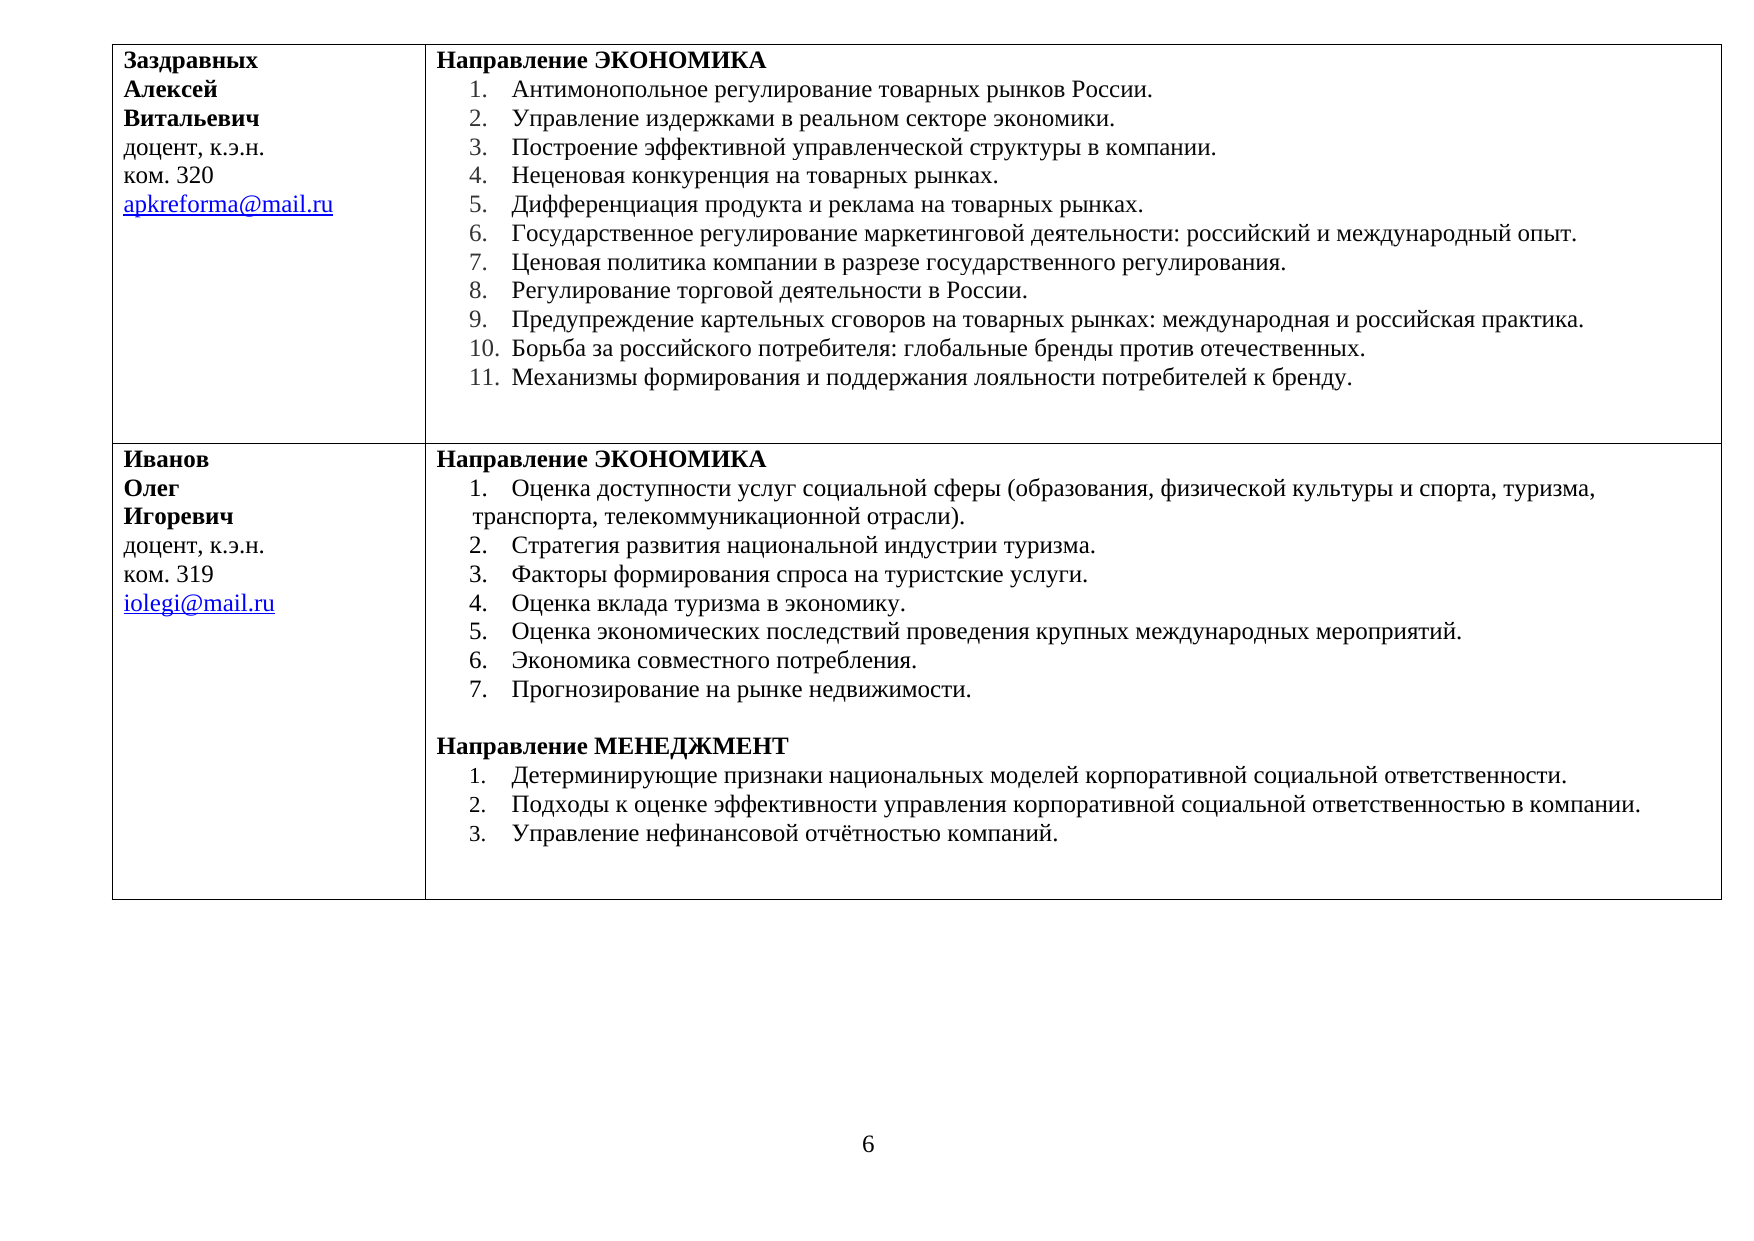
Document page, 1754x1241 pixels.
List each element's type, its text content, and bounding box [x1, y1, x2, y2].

table_cell Направление ЭКОНОМИКА Антимонопольное регулирование товарных рынков России. Управление издержками в реальном секторе экономики. Построение эффективной управленческой структуры в компании. Неценовая конкуренция на товарных рынках. Дифференциация продукта и реклама на товарных рынках. Государственное регулирование маркетинговой деятельности: российский и международный опыт. Ценовая политика компании в разрезе государственного регулирования. Регулирование торговой деятельности в России. Предупреждение картельных сговоров на товарных рынках: международная и российская практика. Борьба за российского потребителя: глобальные бренды против отечественных. Механизмы формирования и поддержания лояльности потребителей к бренду. [426, 45, 1721, 443]
table_cell Направление ЭКОНОМИКА Оценка доступности услуг социальной сферы (образования, физической культуры и спорта, туризма, транспорта, телекоммуникационной отрасли). Стратегия развития национальной индустрии туризма. Факторы формирования спроса на туристские услуги. Оценка вклада туризма в экономику. Оценка экономических последствий проведения крупных международных мероприятий. Экономика совместного потребления. Прогнозирование на рынке недвижимости. Направление МЕНЕДЖМЕНТ Детерминирующие признаки национальных моделей корпоративной социальной ответственности. Подходы к оценке эффективности управления корпоративной социальной ответственностью в компании. Управление нефинансовой отчётностью компаний. [426, 444, 1721, 899]
table_cell Иванов Олег Игоревич доцент, к.э.н. ком. 319 iolegi@mail.ru [113, 444, 425, 899]
table_cell Заздравных Алексей Витальевич доцент, к.э.н. ком. 320 apkreforma@mail.ru [113, 45, 425, 443]
